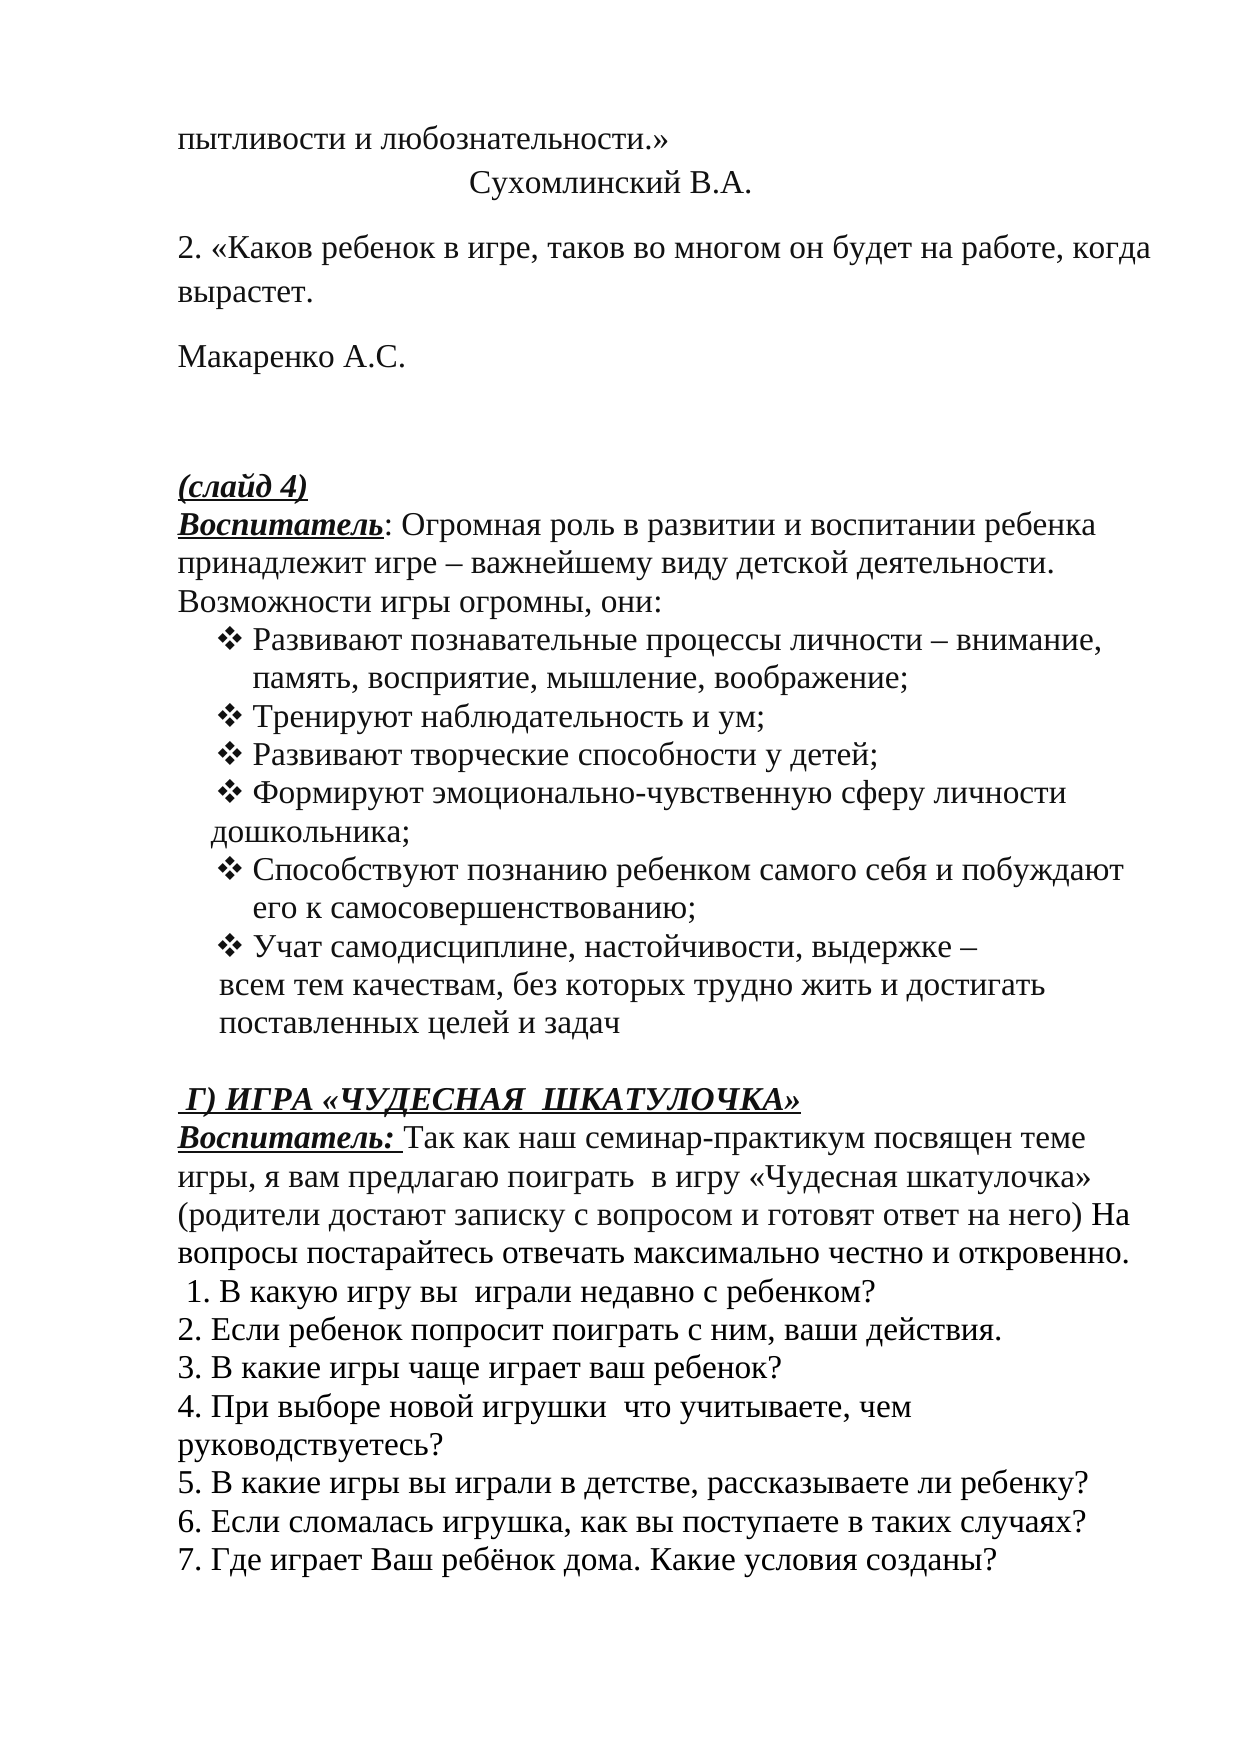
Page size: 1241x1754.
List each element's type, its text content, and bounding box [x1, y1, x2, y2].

text всем тем качествам, без которых трудно жить и достигать [177, 964, 1152, 1002]
text Воспитатель: Огромная роль в развитии и воспитании ребенка принадлежит игре – важнейшему виду детской деятельности. Возможности игры огромны, они: [177, 504, 1152, 619]
text поставленных целей и задач [177, 1002, 1152, 1041]
text 2. «Каков ребенок в игре, таков во многом он будет на работе, когда вырастет. [177, 227, 1152, 309]
text 4. При выборе новой игрушки что учитываете, чем руководствуетесь? [177, 1386, 1152, 1462]
text 7. Где играет Ваш ребёнок дома. Какие условия созданы? [177, 1539, 1152, 1577]
text 5. В какие игры вы играли в детстве, рассказываете ли ребенку? [177, 1462, 1152, 1501]
text дошкольника; [177, 811, 1152, 849]
list Развивают творческие способности у детей; [215, 734, 1152, 772]
text 2. Если ребенок попросит поиграть с ним, ваши действия. [177, 1309, 1152, 1347]
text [177, 118, 1152, 201]
list Тренируют наблюдательность и ум; [215, 696, 1152, 734]
list Способствуют познанию ребенком самого себя и побуждают его к самосовершенствованию; [215, 849, 1152, 926]
list Развивают познавательные процессы личности – внимание, память, восприятие, мышление, воображение; [215, 619, 1152, 696]
list Учат самодисциплине, настойчивости, выдержке – [215, 926, 1152, 964]
list Формируют эмоционально-чувственную сферу личности [215, 772, 1152, 811]
text 1. В какую игру вы играли недавно с ребенком? [177, 1271, 1152, 1309]
text Г) ИГРА «ЧУДЕСНАЯ ШКАТУЛОЧКА» [177, 1079, 1152, 1117]
text 3. В какие игры чаще играет ваш ребенок? [177, 1347, 1152, 1386]
text 6. Если сломалась игрушка, как вы поступаете в таких случаях? [177, 1501, 1152, 1539]
text Воспитатель: Так как наш семинар-практикум посвящен теме игры, я вам предлагаю поиграть в игру «Чудесная шкатулочка» (родители достают записку с вопросом и готовят ответ на него) На вопросы постарайтесь отвечать максимально честно и откровенно. [177, 1117, 1152, 1271]
text Макаренко А.С. [177, 336, 1152, 374]
text (слайд 4) [177, 466, 1152, 504]
